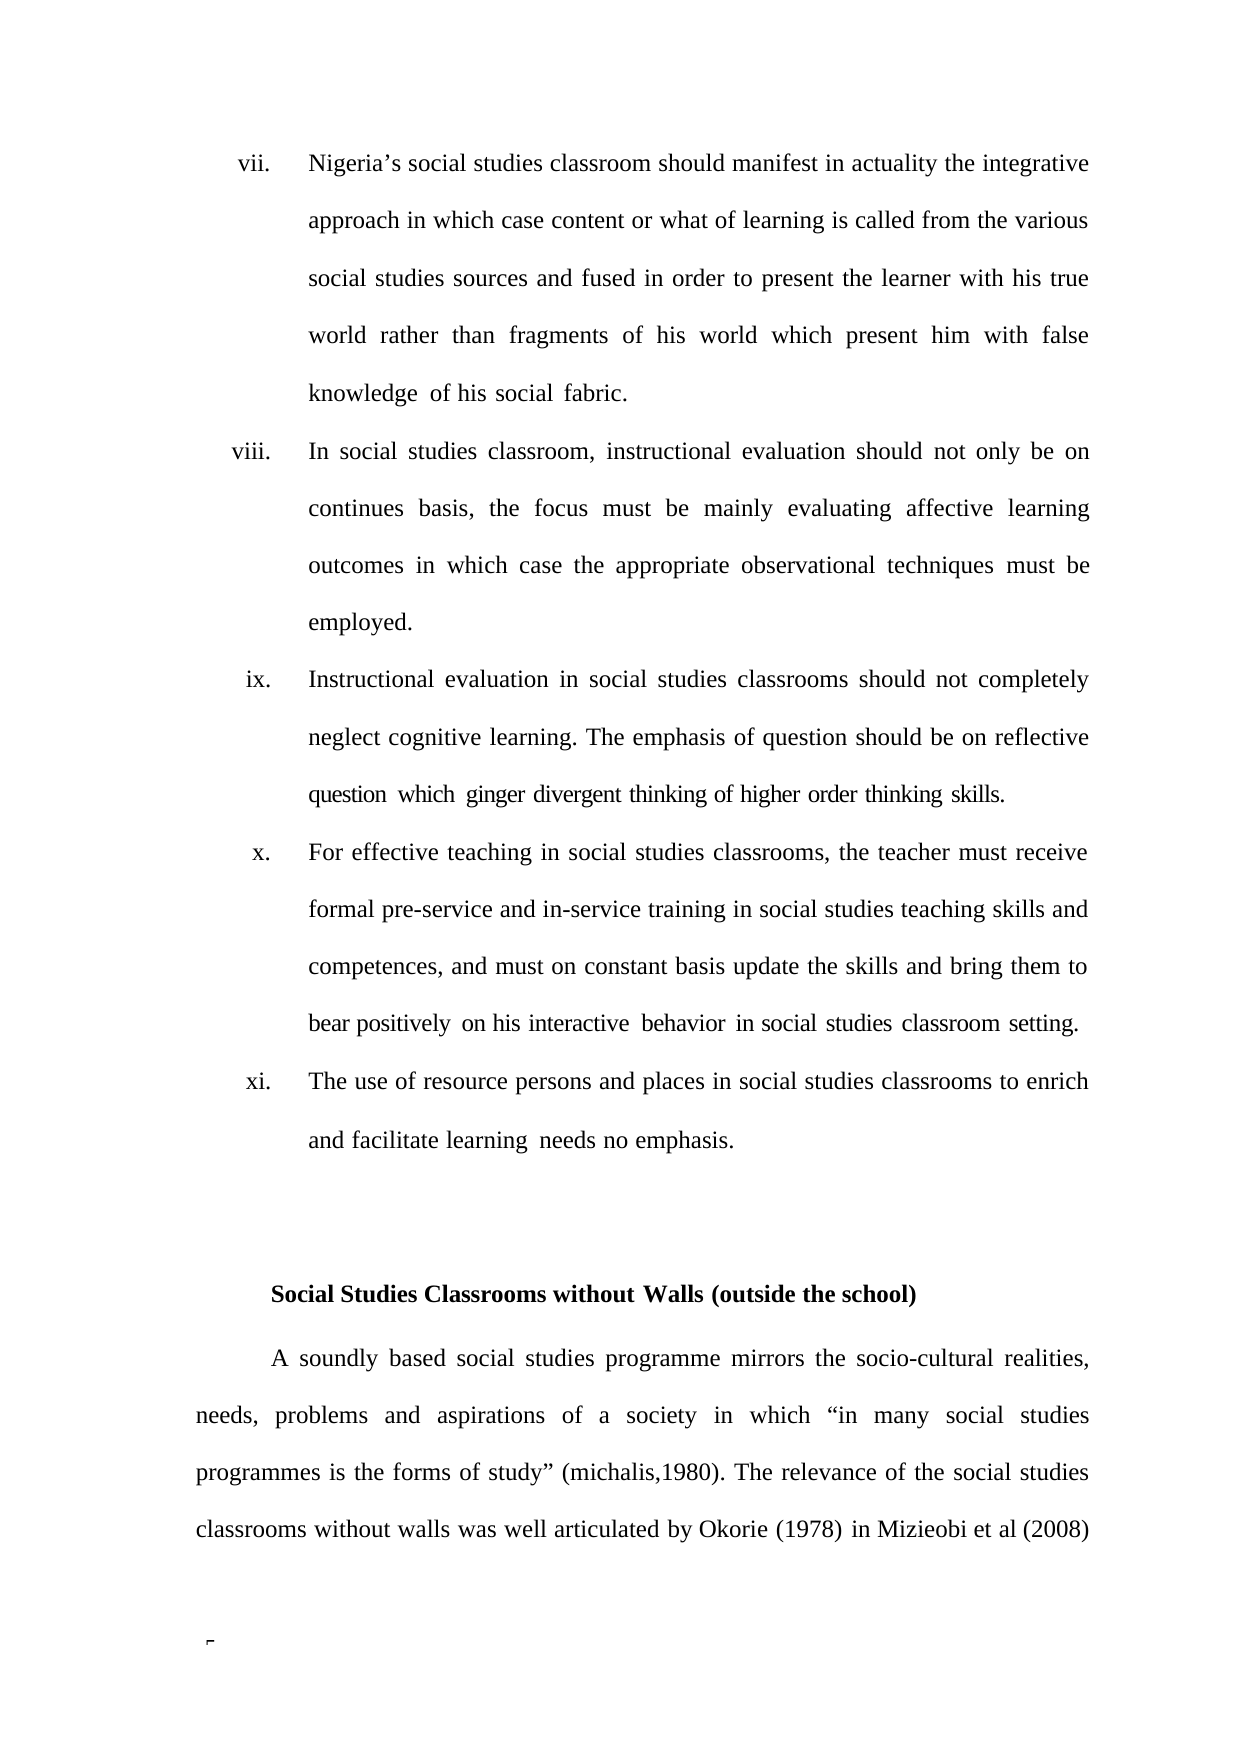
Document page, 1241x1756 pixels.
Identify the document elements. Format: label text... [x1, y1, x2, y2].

subtitle Social Studies Classrooms without Walls (outside the school) [271, 1279, 1211, 1308]
text A soundly based social studies programme mirrors the socio-cultural realities, needs, problems and aspirations of a society in which “in many social studies programmes is the forms of study” (michalis,1980). The relevance of the social studies classrooms without walls was well articulated by Okorie (1978) in Mizieobi et al (2008) [196, 1343, 1091, 1543]
list For effective teaching in social studies classrooms, the teacher must receive formal pre-service and in-service training in social studies teaching skills and competences, and must on constant basis update the skills and bring them to bear positively on his interactive behavior in social studies classroom setting. [252, 837, 1089, 1037]
list The use of resource persons and places in social studies classrooms to enrich and facilitate learning needs no emphasis. [246, 1066, 1090, 1154]
list Instructional evaluation in social studies classrooms should not completely neglect cognitive learning. The emphasis of question should be on reflective question which ginger divergent thinking of higher order thinking skills. [246, 664, 1090, 808]
list In social studies classroom, instructional evaluation should not only be on continues basis, the focus must be mainly evaluating affective learning outcomes in which case the appropriate observational techniques must be employed. [231, 436, 1090, 635]
list Nigeria’s social studies classroom should manifest in actuality the integrative approach in which case content or what of learning is called from the various social studies sources and fused in order to present the learner with his true world rather than fragments of his world which present him with false knowledge of his social fabric. [238, 148, 1090, 407]
